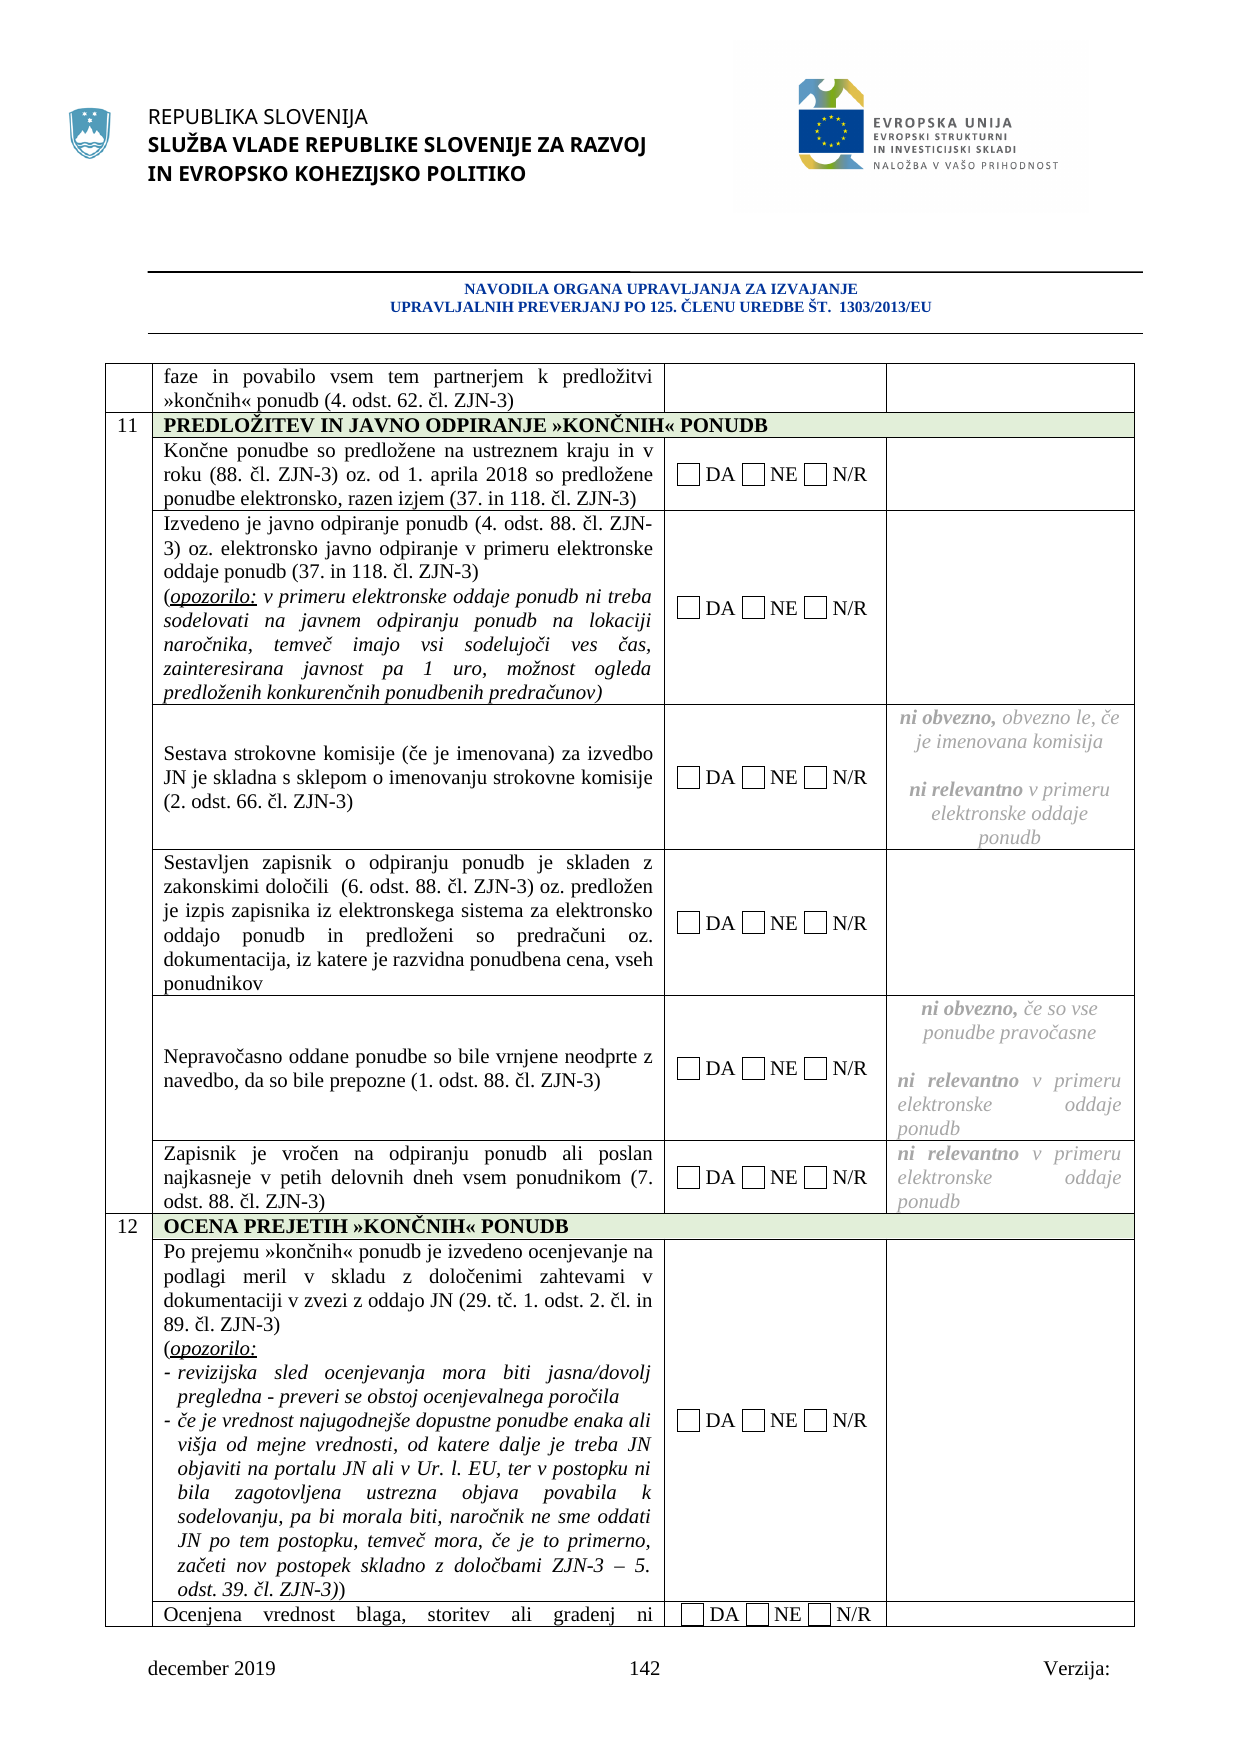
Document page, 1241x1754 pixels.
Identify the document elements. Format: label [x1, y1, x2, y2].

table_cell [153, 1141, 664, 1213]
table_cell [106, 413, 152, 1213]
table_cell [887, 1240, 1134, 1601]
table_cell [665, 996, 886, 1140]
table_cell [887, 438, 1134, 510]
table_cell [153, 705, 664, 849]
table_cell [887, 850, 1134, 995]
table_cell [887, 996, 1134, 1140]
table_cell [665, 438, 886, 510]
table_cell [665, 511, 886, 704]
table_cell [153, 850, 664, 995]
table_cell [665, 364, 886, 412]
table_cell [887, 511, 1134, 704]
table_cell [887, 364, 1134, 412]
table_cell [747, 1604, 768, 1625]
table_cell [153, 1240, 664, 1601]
picture [63, 102, 114, 159]
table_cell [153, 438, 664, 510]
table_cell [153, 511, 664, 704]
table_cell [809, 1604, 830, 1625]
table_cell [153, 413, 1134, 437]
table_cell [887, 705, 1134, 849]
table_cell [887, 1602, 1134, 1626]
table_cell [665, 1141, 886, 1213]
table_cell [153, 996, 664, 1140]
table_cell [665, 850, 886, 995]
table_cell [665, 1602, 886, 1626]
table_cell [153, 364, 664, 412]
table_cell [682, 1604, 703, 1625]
picture [732, 40, 1089, 213]
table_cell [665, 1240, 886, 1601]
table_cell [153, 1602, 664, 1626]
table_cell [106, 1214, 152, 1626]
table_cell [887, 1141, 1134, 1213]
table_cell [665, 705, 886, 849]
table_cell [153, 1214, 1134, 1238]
